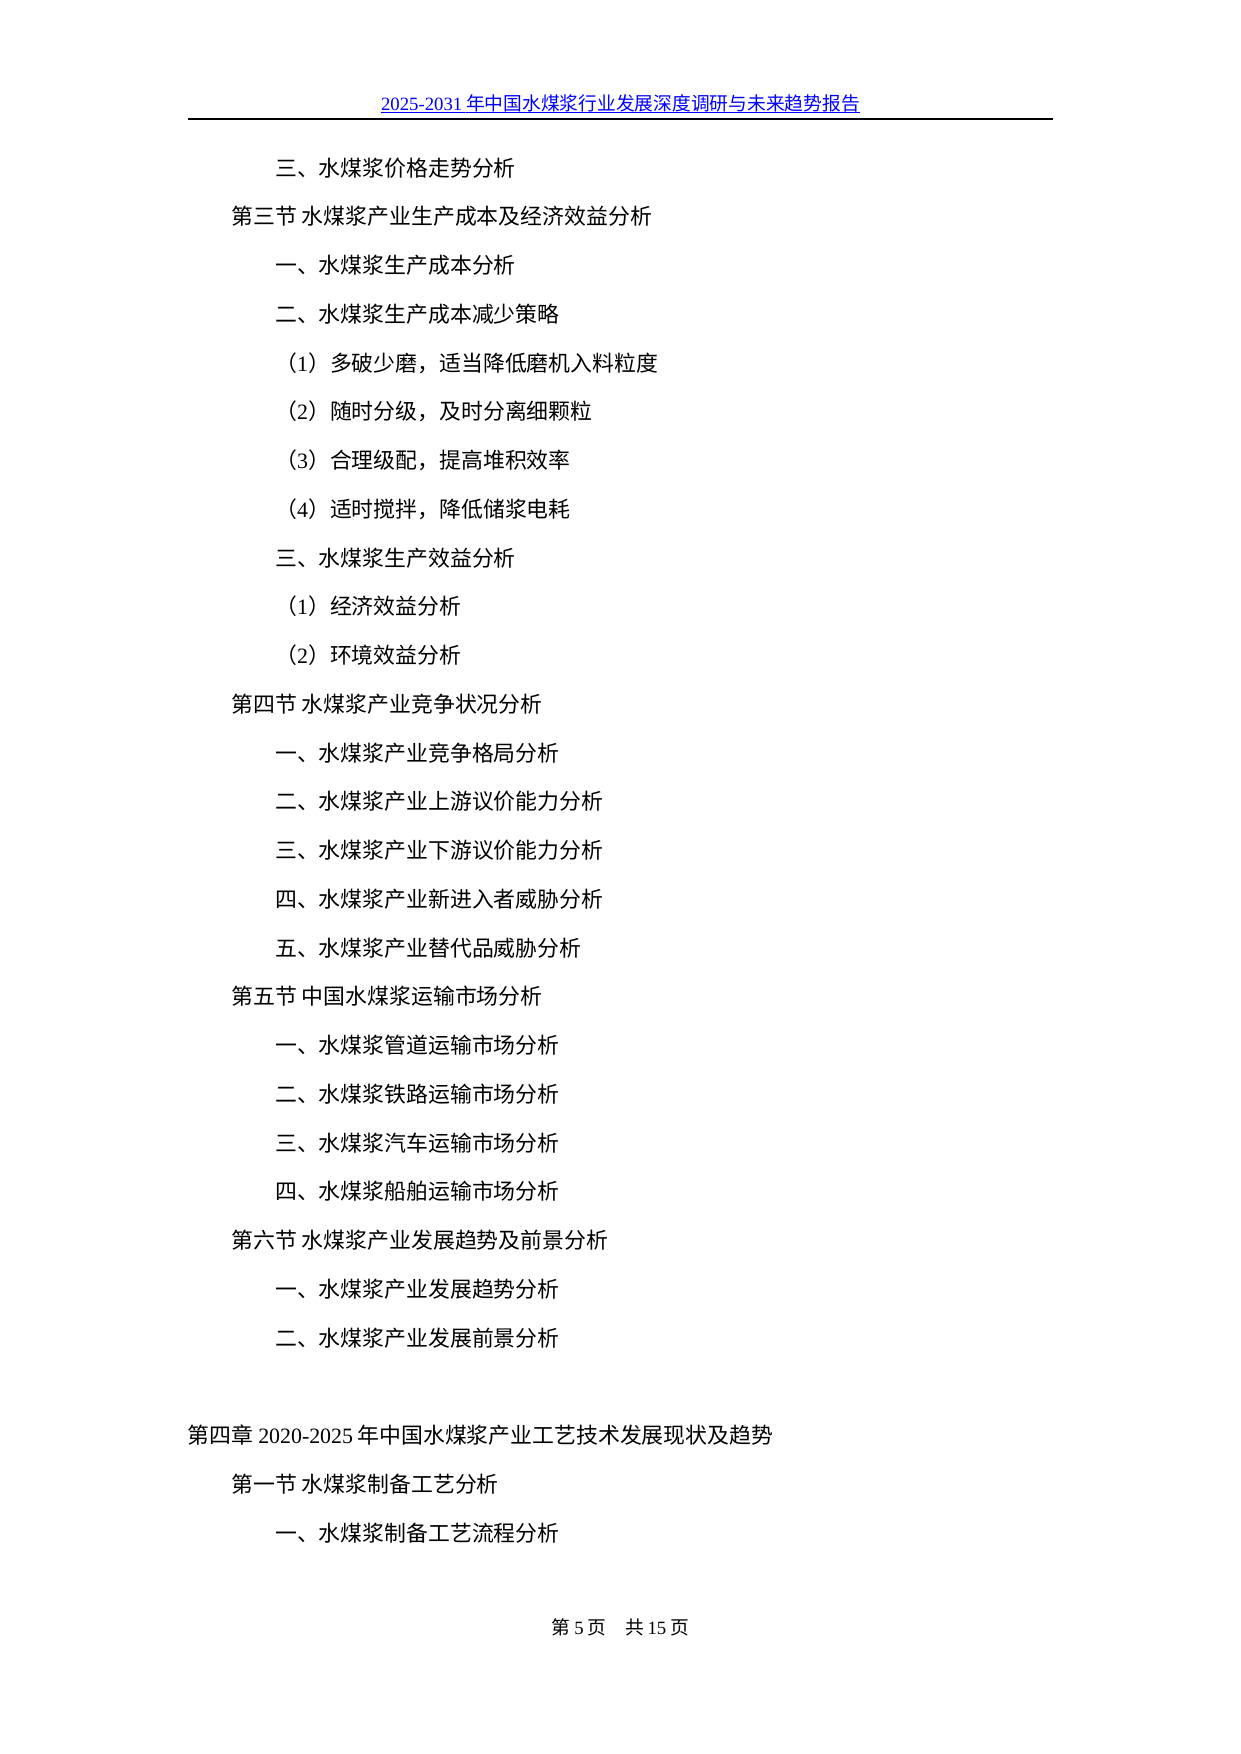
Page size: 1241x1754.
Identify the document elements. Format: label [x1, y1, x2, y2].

text [187, 150, 1053, 1548]
